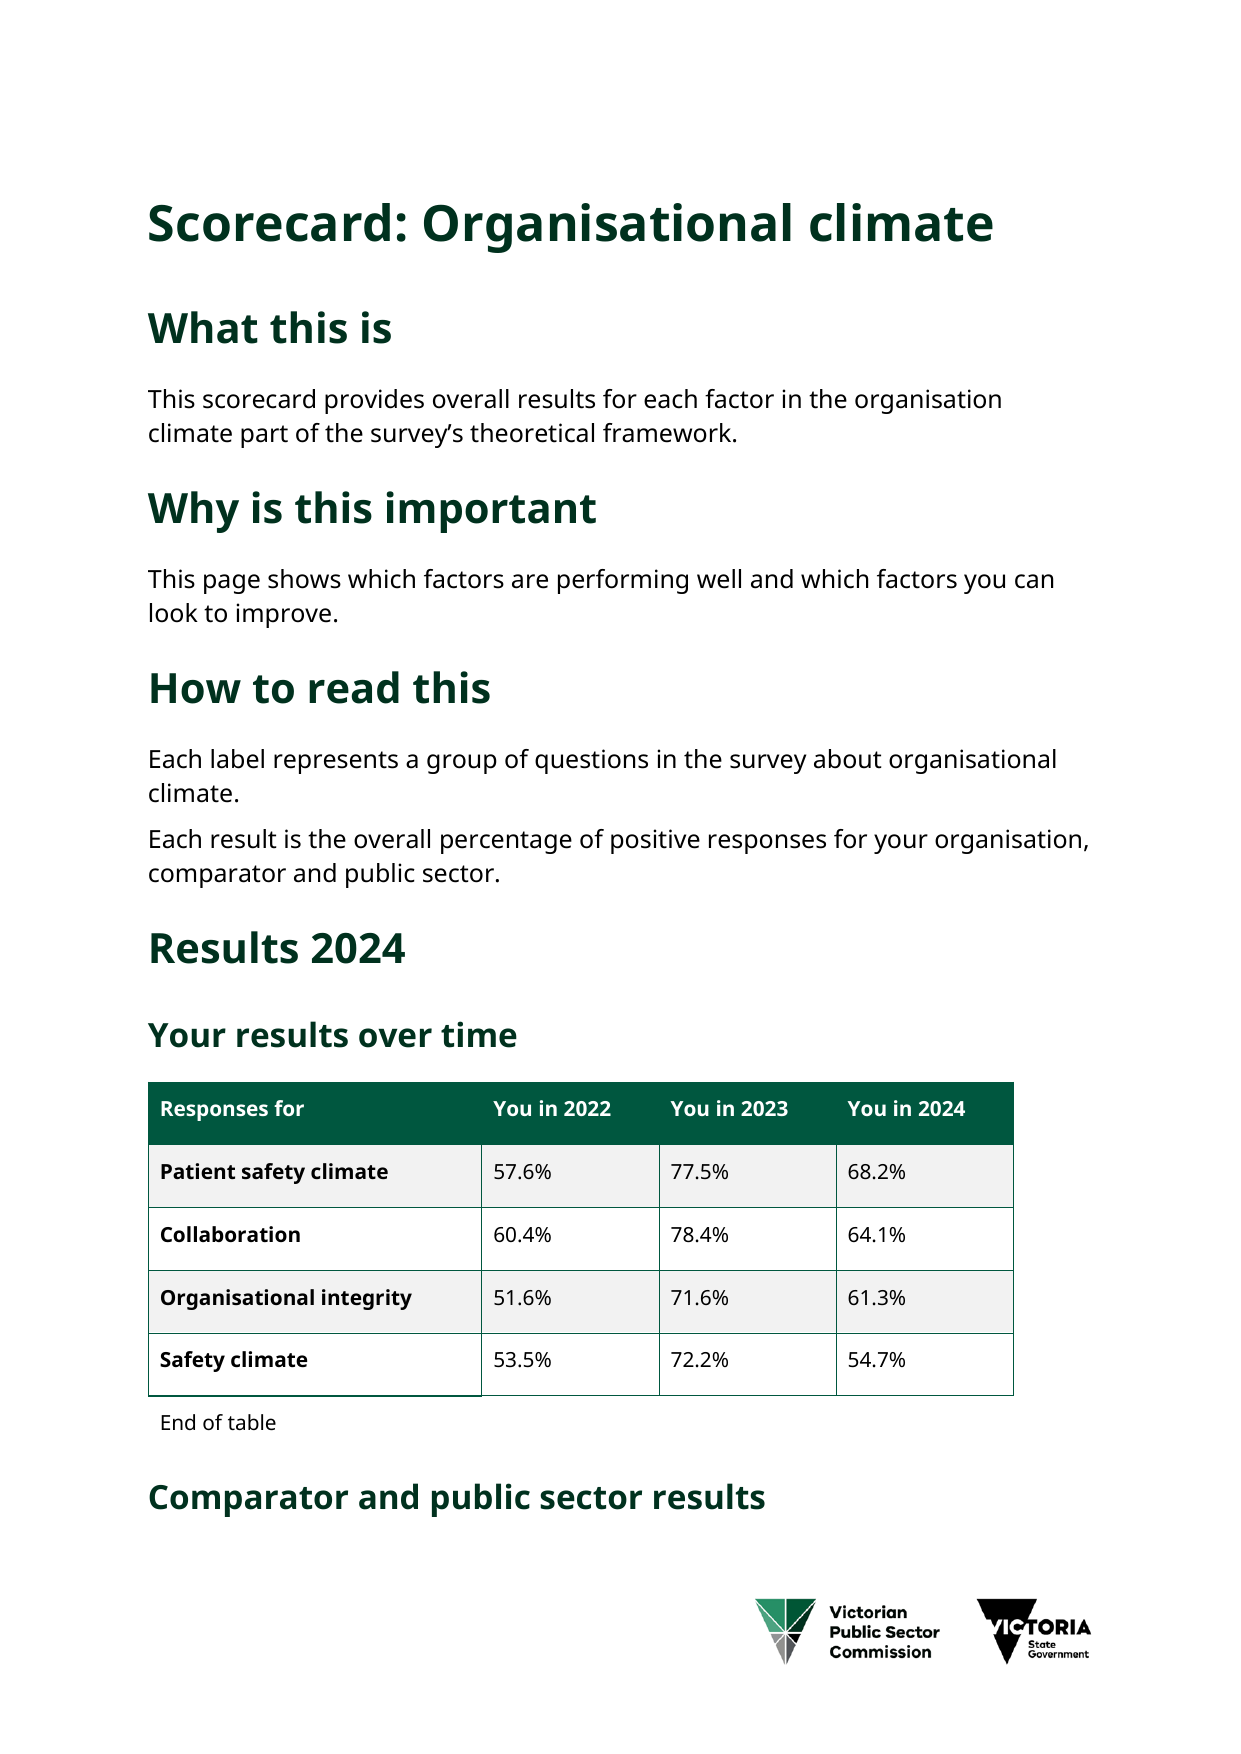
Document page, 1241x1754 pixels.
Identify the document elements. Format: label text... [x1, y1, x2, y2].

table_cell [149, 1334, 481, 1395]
subtitle Scorecard: Organisational climate [148, 188, 1092, 256]
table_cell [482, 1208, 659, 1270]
subtitle Results 2024 [148, 919, 1092, 976]
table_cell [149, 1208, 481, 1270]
text This scorecard provides overall results for each factor in the organisation climate part of the survey’s theoretical framework. [148, 381, 1092, 449]
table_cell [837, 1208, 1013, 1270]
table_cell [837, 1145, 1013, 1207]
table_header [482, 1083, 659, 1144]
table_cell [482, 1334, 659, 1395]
subtitle How to read this [148, 659, 1092, 715]
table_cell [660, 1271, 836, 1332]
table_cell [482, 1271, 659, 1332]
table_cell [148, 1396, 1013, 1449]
text This page shows which factors are performing well and which factors you can look to improve. [148, 561, 1092, 629]
text Each label represents a group of questions in the survey about organisational climate. [148, 741, 1092, 809]
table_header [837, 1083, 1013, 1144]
subtitle What this is [148, 299, 1092, 355]
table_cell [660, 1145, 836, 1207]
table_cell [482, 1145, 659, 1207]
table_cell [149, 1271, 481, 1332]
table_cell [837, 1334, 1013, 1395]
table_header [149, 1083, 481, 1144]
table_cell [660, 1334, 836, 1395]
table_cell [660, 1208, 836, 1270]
subtitle Comparator and public sector results [148, 1474, 1092, 1519]
subtitle Why is this important [148, 479, 1092, 535]
picture [754, 1598, 1093, 1666]
text Each result is the overall percentage of positive responses for your organisation, comparator and public sector. [148, 822, 1092, 890]
subtitle Your results over time [148, 1012, 1092, 1058]
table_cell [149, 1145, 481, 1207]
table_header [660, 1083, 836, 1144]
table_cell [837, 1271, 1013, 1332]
